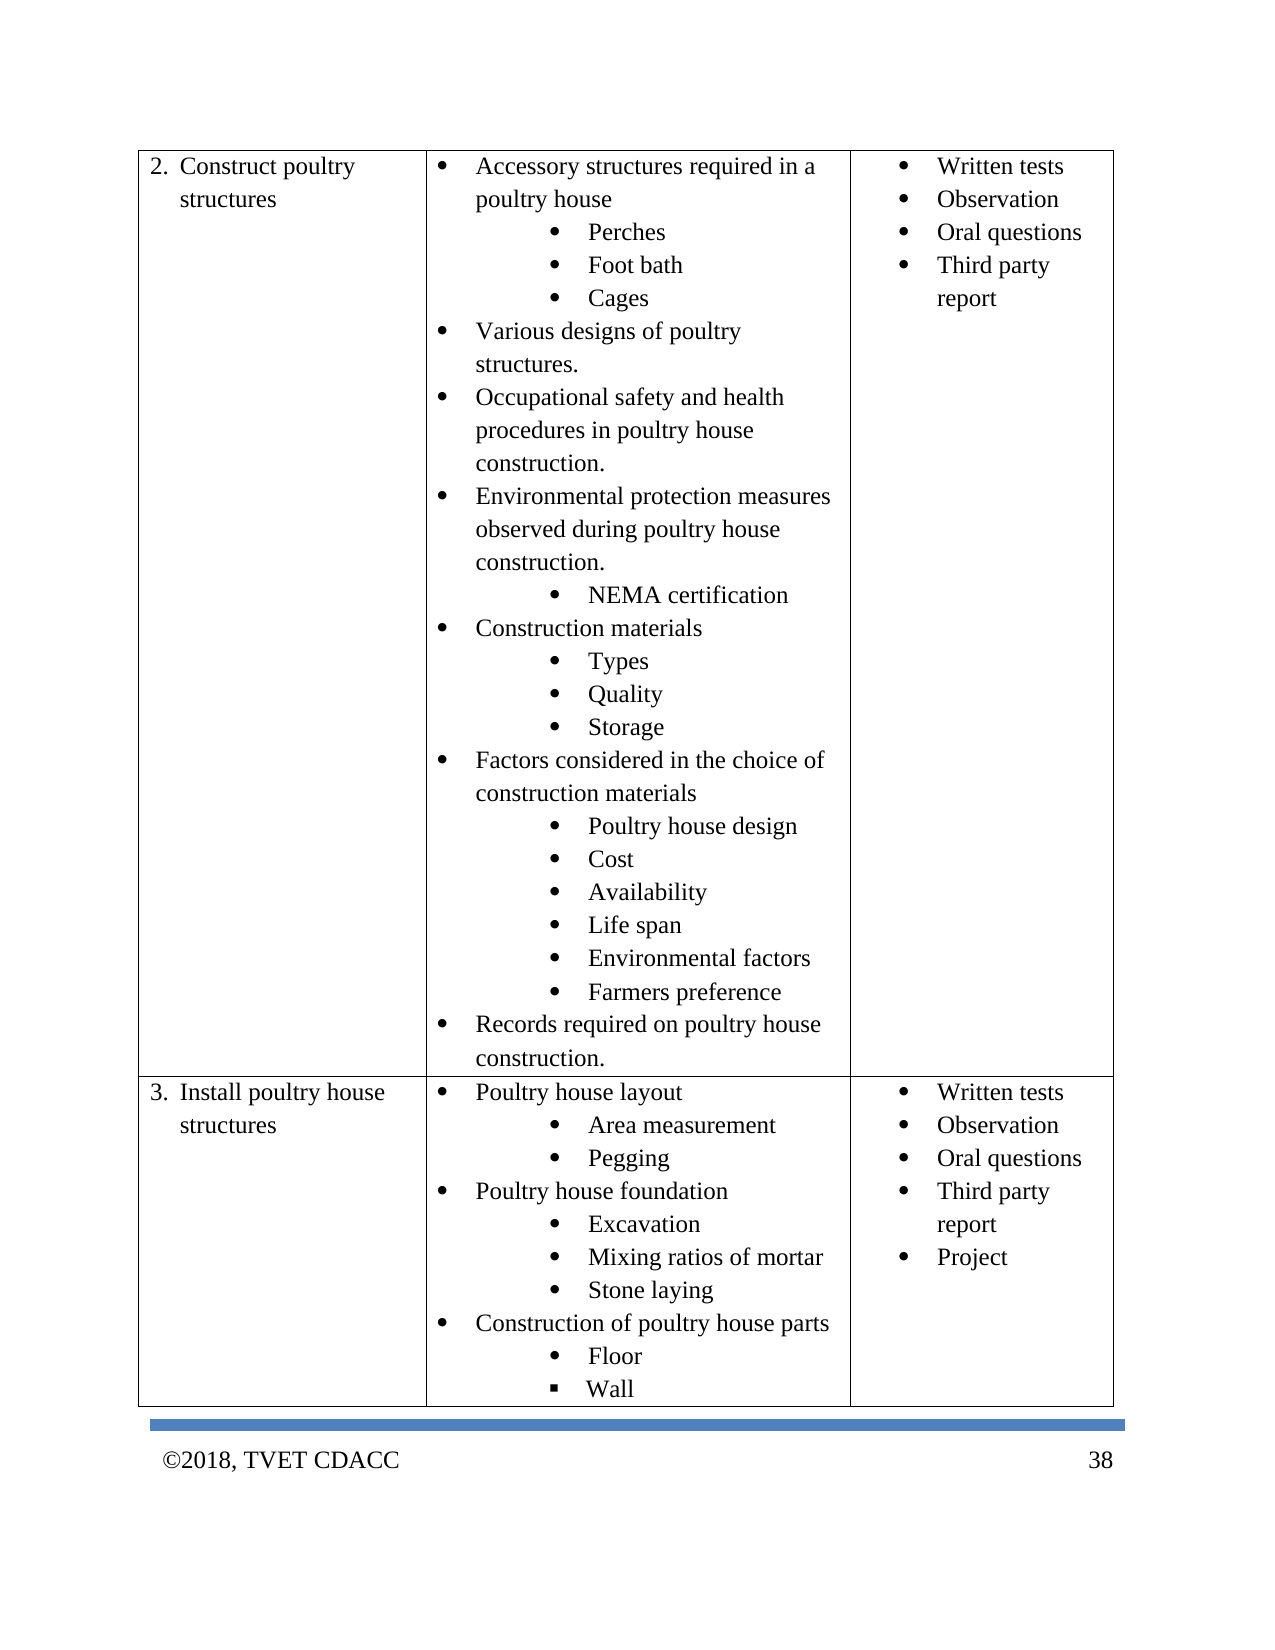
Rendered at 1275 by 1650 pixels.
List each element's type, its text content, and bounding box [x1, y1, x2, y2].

table_cell Accessory structures required in a poultry house Perches Foot bath Cages Various designs of poultry structures. Occupational safety and health procedures in poultry house construction. Environmental protection measures observed during poultry house construction. NEMA certification Construction materials Types Quality Storage Factors considered in the choice of construction materials Poultry house design Cost Availability Life span Environmental factors Farmers preference Records required on poultry house construction. [427, 151, 850, 1076]
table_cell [427, 1077, 850, 1406]
table_cell Construct poultry structures [139, 151, 426, 1076]
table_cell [139, 1077, 426, 1406]
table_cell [851, 1077, 1113, 1406]
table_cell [851, 151, 1113, 1076]
